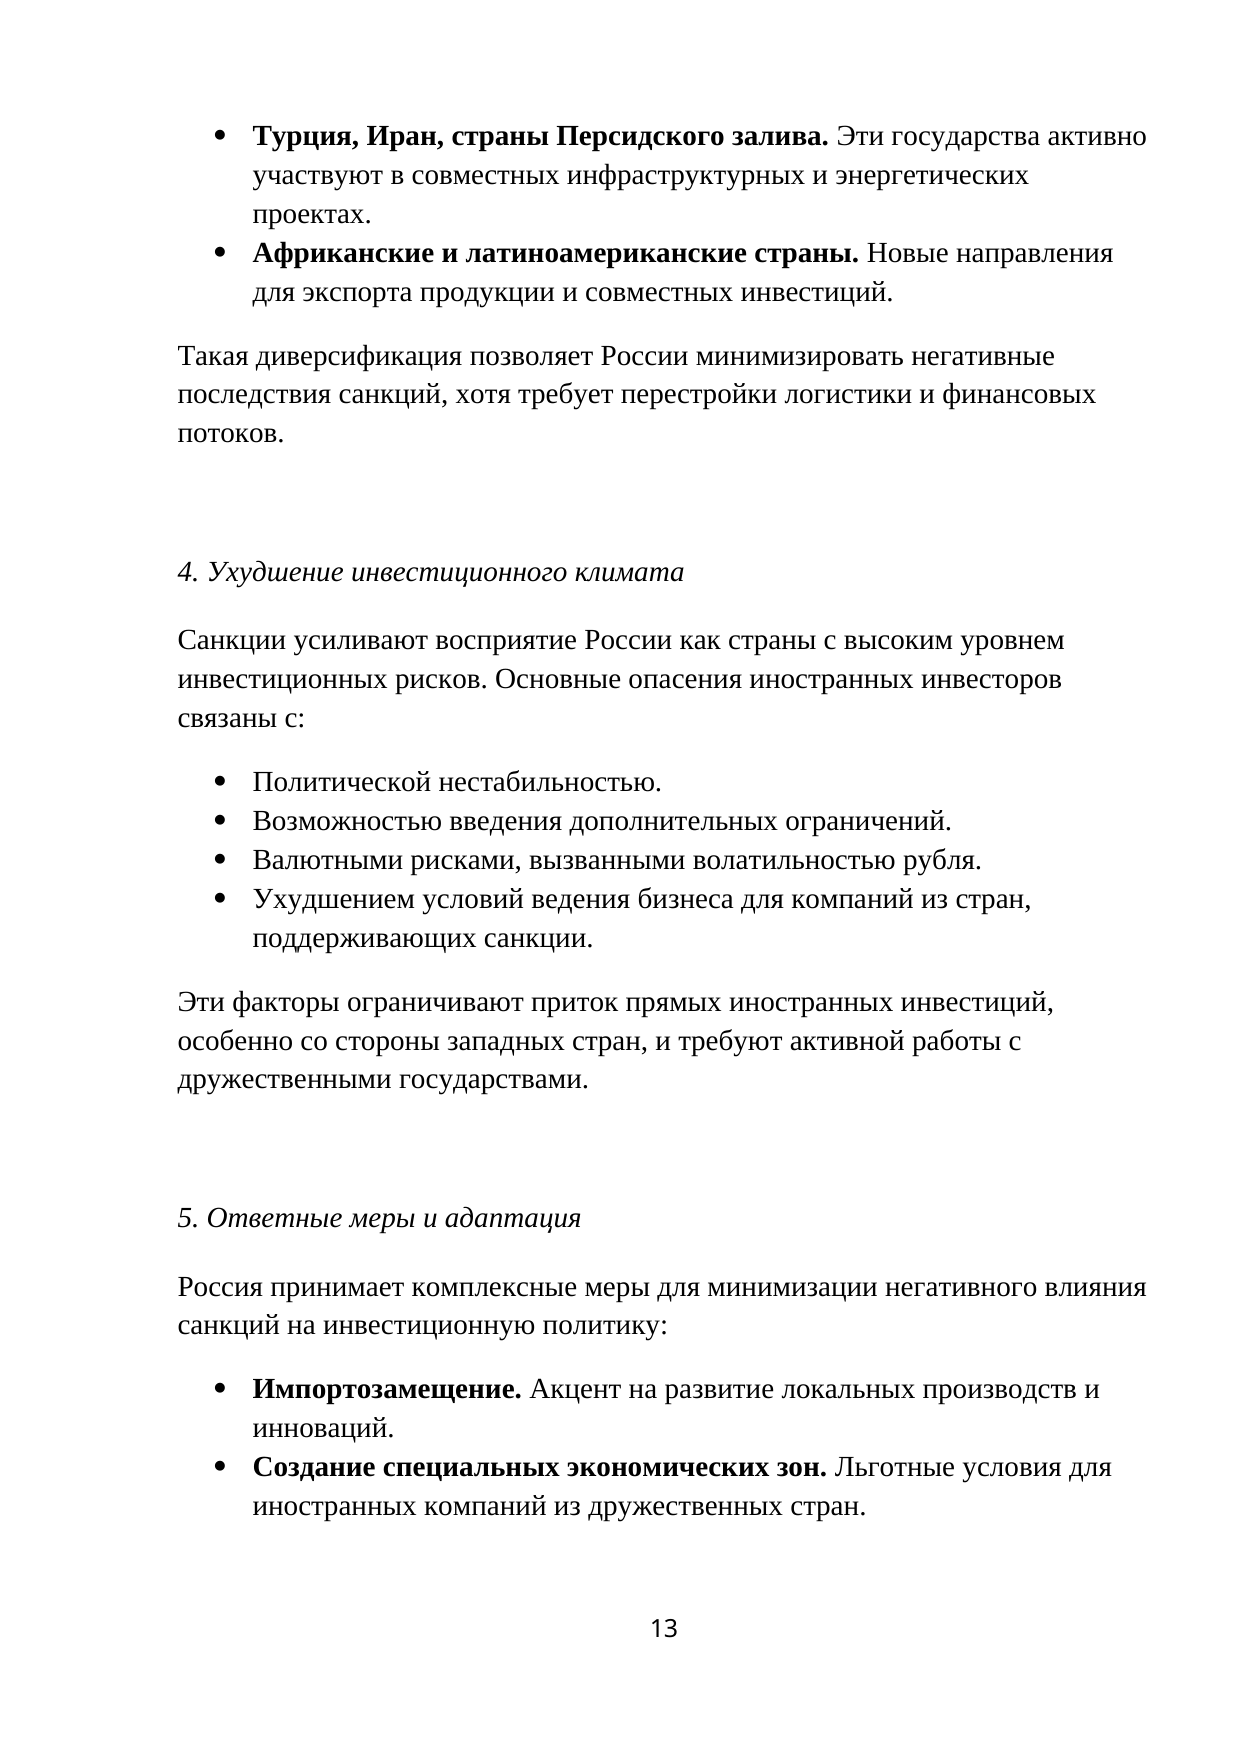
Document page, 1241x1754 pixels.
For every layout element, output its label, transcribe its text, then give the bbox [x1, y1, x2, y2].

text Такая диверсификация позволяет России минимизировать негативные последствия санкций, хотя требует перестройки логистики и финансовых потоков. [177, 338, 1152, 449]
subtitle 5. Ответные меры и адаптация [177, 1201, 1152, 1234]
list Ухудшением условий ведения бизнеса для компаний из стран, поддерживающих санкции. [215, 881, 1152, 953]
list Создание специальных экономических зон. Льготные условия для иностранных компаний из дружественных стран. [215, 1449, 1152, 1522]
text Россия принимает комплексные меры для минимизации негативного влияния санкций на инвестиционную политику: [177, 1269, 1152, 1341]
list Африканские и латиноамериканские страны. Новые направления для экспорта продукции и совместных инвестиций. [215, 235, 1152, 307]
text Эти факторы ограничивают приток прямых иностранных инвестиций, особенно со стороны западных стран, и требуют активной работы с дружественными государствами. [177, 984, 1152, 1095]
list Турция, Иран, страны Персидского залива. Эти государства активно участвуют в совместных инфраструктурных и энергетических проектах. [215, 118, 1152, 229]
list Политической нестабильностью. [215, 764, 1152, 798]
list Валютными рисками, вызванными волатильностью рубля. [215, 842, 1152, 876]
list Импортозамещение. Акцент на развитие локальных производств и инноваций. [215, 1371, 1152, 1444]
subtitle 4. Ухудшение инвестиционного климата [177, 554, 1152, 588]
text Санкции усиливают восприятие России как страны с высоким уровнем инвестиционных рисков. Основные опасения иностранных инвесторов связаны с: [177, 622, 1152, 734]
list Возможностью введения дополнительных ограничений. [215, 803, 1152, 837]
